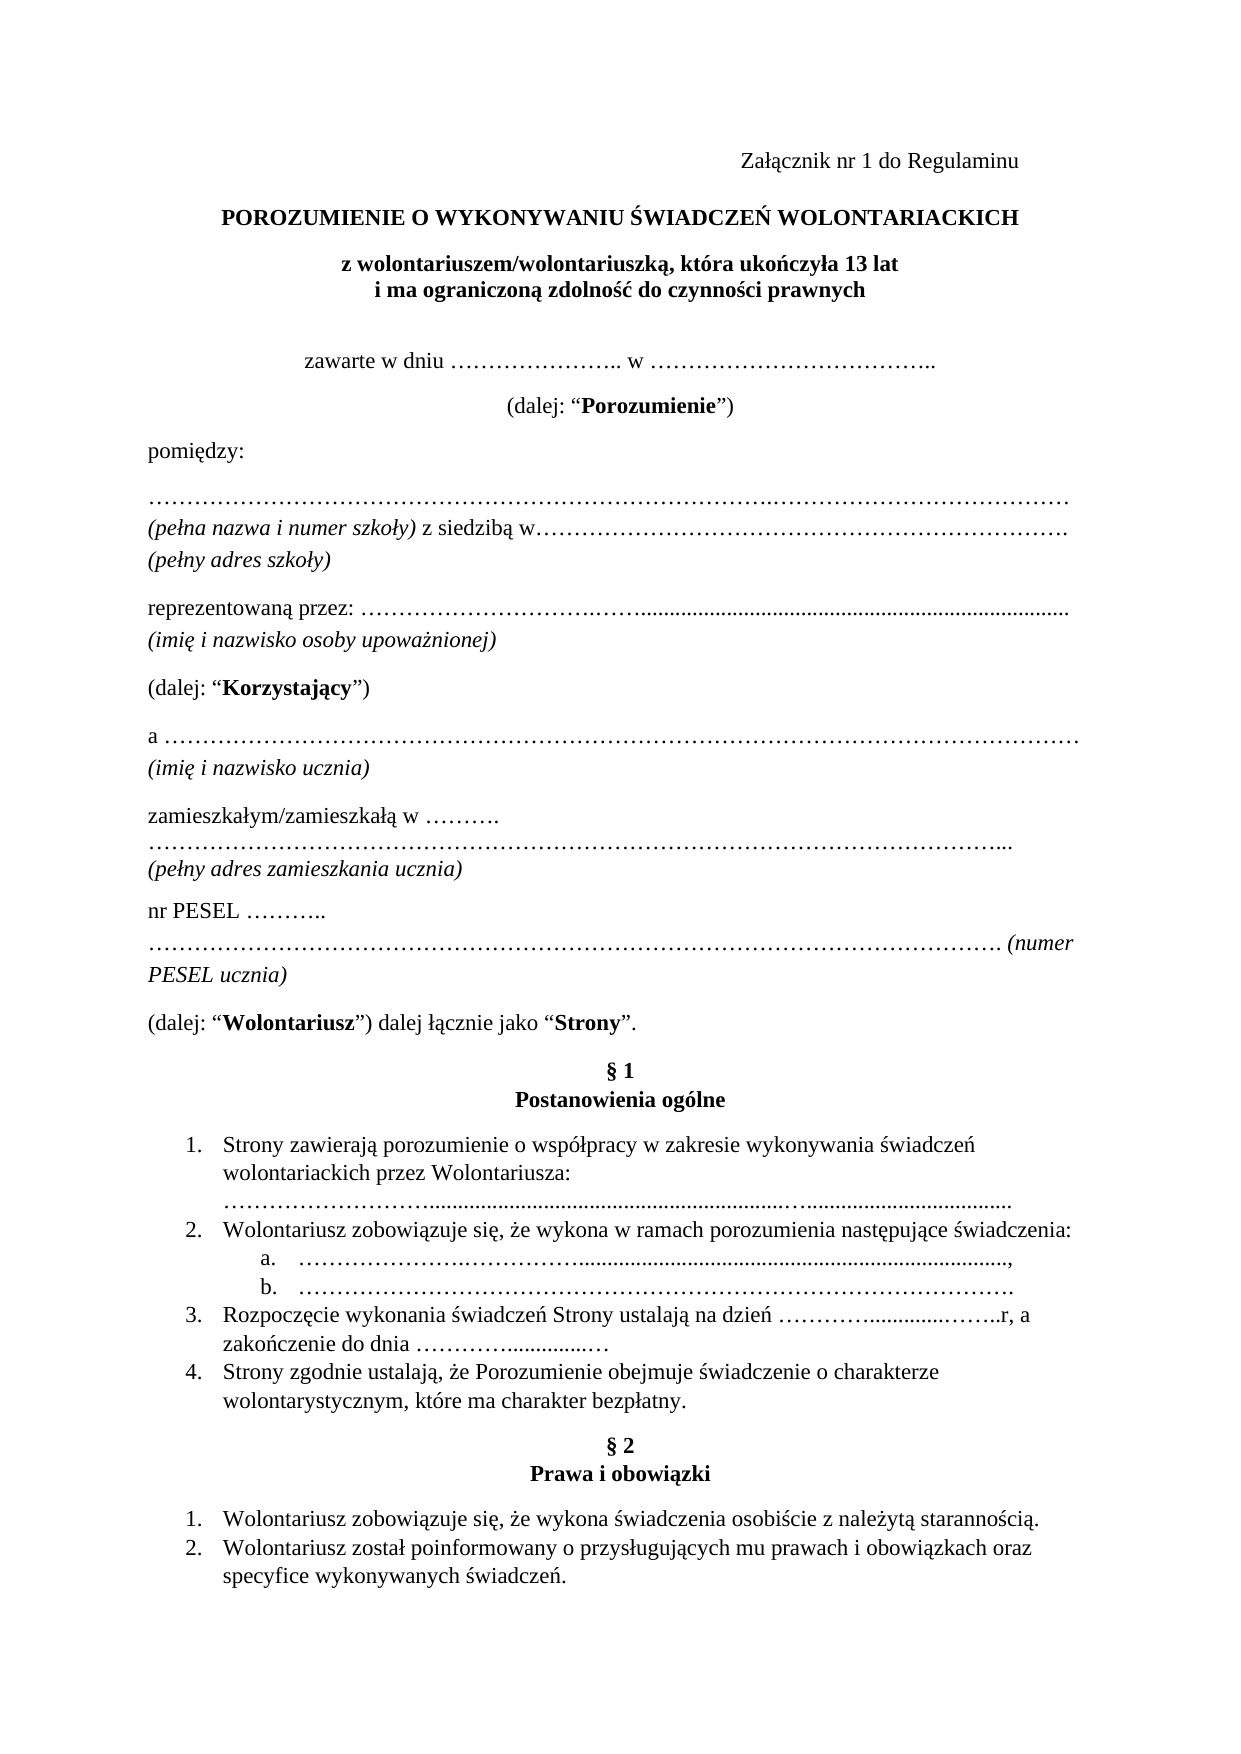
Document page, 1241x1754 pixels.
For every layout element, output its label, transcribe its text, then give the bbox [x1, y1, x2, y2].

list Rozpoczęcie wykonania świadczeń Strony ustalają na dzień ………….............……..r, a zakończenie do dnia …………..............… [185, 1301, 1093, 1356]
text nr PESEL ………..…………………………………………………………………………………………………. (numer PESEL ucznia) [148, 898, 1093, 987]
list Strony zgodnie ustalają, że Porozumienie obejmuje świadczenie o charakterze wolontarystycznym, które ma charakter bezpłatny. [185, 1358, 1093, 1413]
text § 2 Prawa i obowiązki [148, 1432, 1093, 1487]
list ………………….……………..........................................................................., [260, 1244, 1093, 1271]
text a ………………………………………………………………………………………………………… (imię i nazwisko ucznia) [148, 722, 1093, 780]
text ……………………………………………………………………….………………………………… (pełna nazwa i numer szkoły) z siedzibą w……………………………………………………………. (pełny adres szkoły) [148, 483, 1093, 572]
text (dalej: “Wolontariusz”) dalej łącznie jako “Strony”. [148, 1009, 1093, 1035]
text i ma ograniczoną zdolność do czynności prawnych [148, 276, 1093, 302]
list Wolontariusz został poinformowany o przysługujących mu prawach i obowiązkach oraz specyfice wykonywanych świadczeń. [185, 1534, 1093, 1588]
text z wolontariuszem/wolontariuszką, która ukończyła 13 lat [148, 249, 1093, 276]
list Strony zawierają porozumienie o współpracy w zakresie wykonywania świadczeń wolontariackich przez Wolontariusza: ………………………..............................................................….................................... [185, 1131, 1093, 1214]
text zamieszkałym/zamieszkałą w ……….…………………………………………………………………………………………………... [148, 802, 1093, 854]
list Wolontariusz zobowiązuje się, że wykona świadczenia osobiście z należytą starannością. [185, 1505, 1093, 1532]
list Wolontariusz zobowiązuje się, że wykona w ramach porozumienia następujące świadczenia: [185, 1216, 1093, 1242]
text (pełny adres zamieszkania ucznia) [148, 854, 1093, 881]
text § 1 Postanowienia ogólne [148, 1057, 1093, 1112]
text zawarte w dniu ………………….. w ……………………………….. [148, 347, 1093, 374]
text reprezentowaną przez: ………………………….……........................................................................... (imię i nazwisko osoby upoważnionej) [148, 594, 1093, 652]
text Załącznik nr 1 do Regulaminu POROZUMIENIE O WYKONYWANIU ŚWIADCZEŃ WOLONTARIACKICH [148, 148, 1093, 231]
text (dalej: “Korzystający”) [148, 674, 1093, 700]
text (dalej: “Porozumienie”) [148, 392, 1093, 419]
text pomiędzy: [148, 438, 1093, 464]
list …………………………………………………………………………………. [260, 1273, 1093, 1299]
